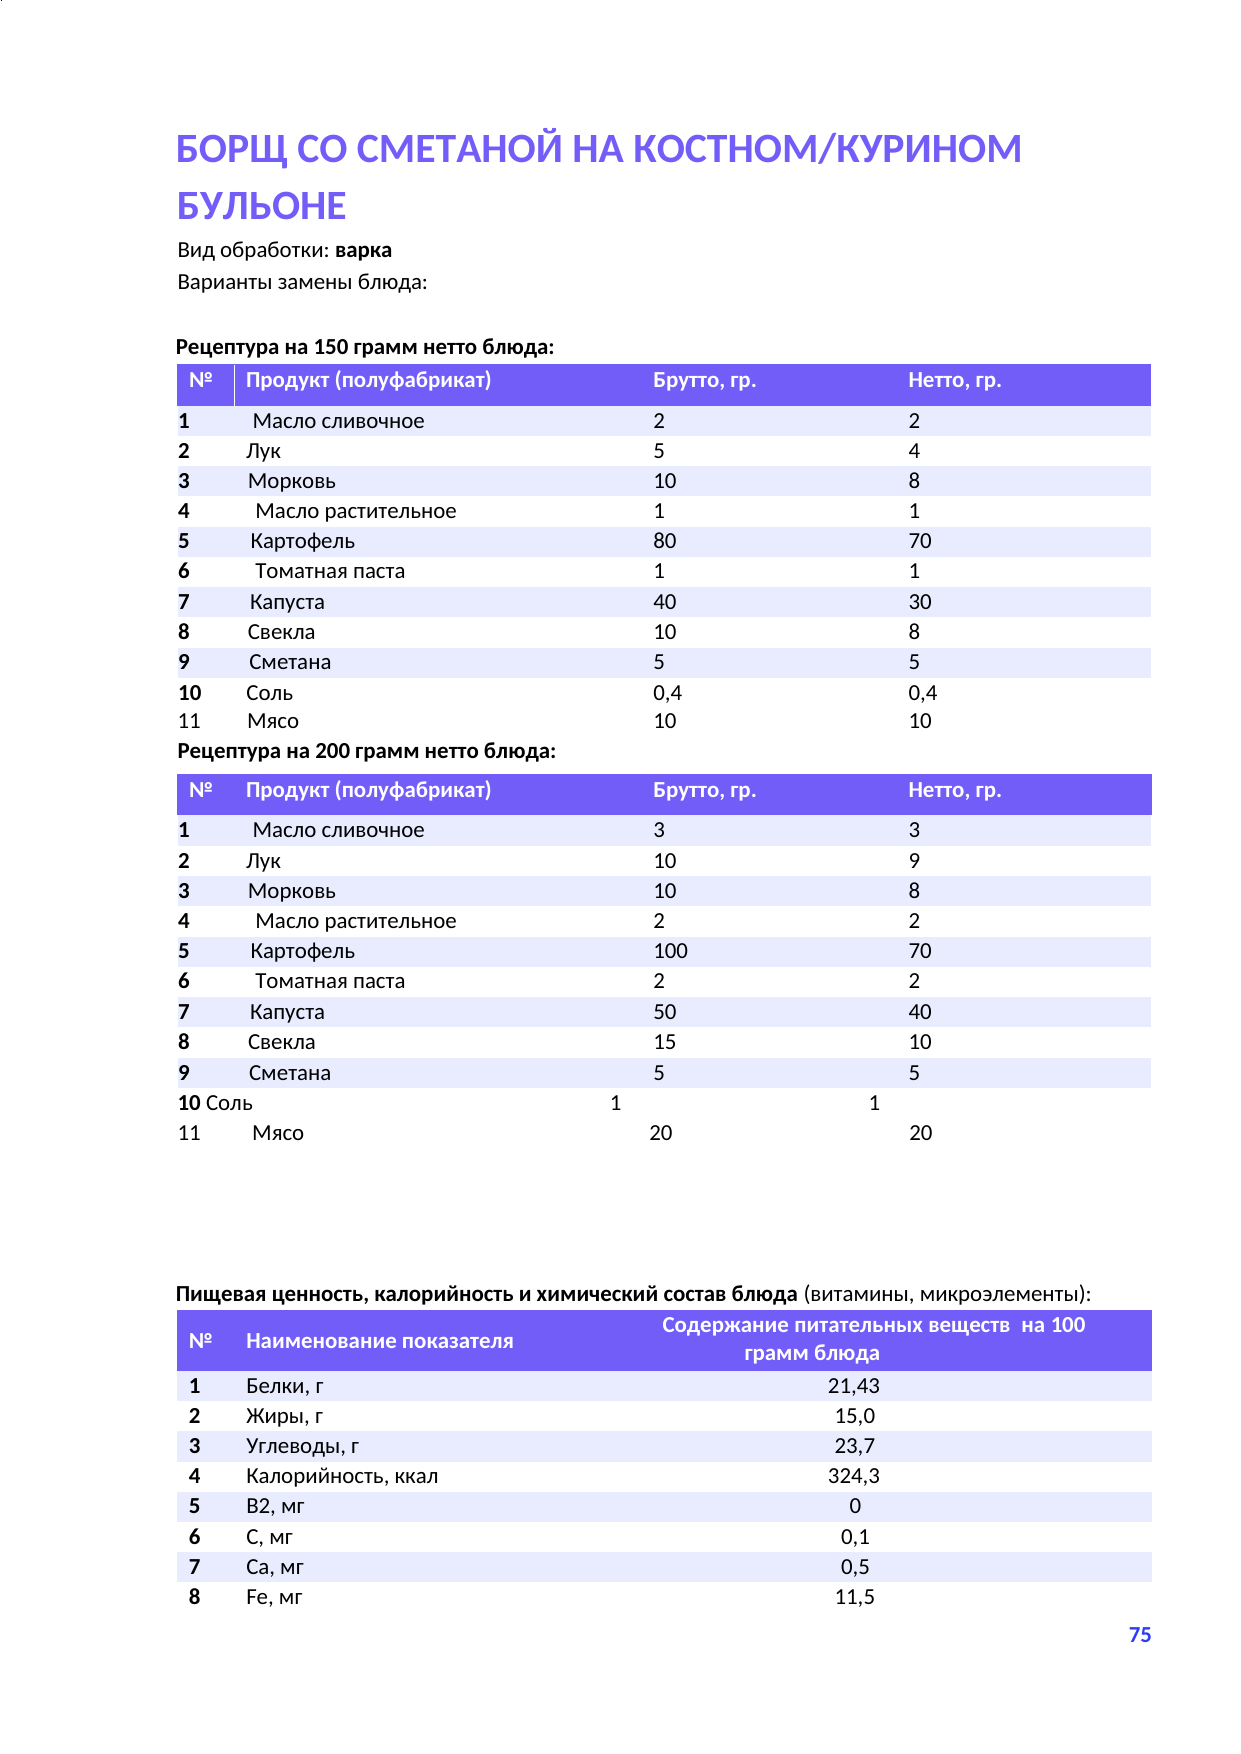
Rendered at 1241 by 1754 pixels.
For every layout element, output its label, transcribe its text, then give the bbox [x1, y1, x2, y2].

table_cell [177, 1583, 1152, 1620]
text Вид обработки: варка [177, 236, 527, 263]
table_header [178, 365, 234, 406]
text Рецептура на 150 грамм нетто блюда: [176, 332, 1152, 360]
text 10 Соль 1 1 [177, 1088, 1152, 1116]
text Варианты замены блюда: [177, 267, 527, 296]
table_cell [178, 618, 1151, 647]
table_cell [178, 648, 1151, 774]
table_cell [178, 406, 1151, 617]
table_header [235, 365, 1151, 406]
text 11 Мясо 20 20 [177, 1118, 1152, 1146]
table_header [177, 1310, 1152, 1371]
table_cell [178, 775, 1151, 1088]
text Пищевая ценность, калорийность и химический состав блюда (витамины, микроэлементы): [176, 1279, 1152, 1307]
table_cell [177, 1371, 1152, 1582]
subtitle БОРЩ СО СМЕТАНОЙ НА КОСТНОМ/КУРИНОМ БУЛЬОНЕ [176, 122, 1152, 229]
